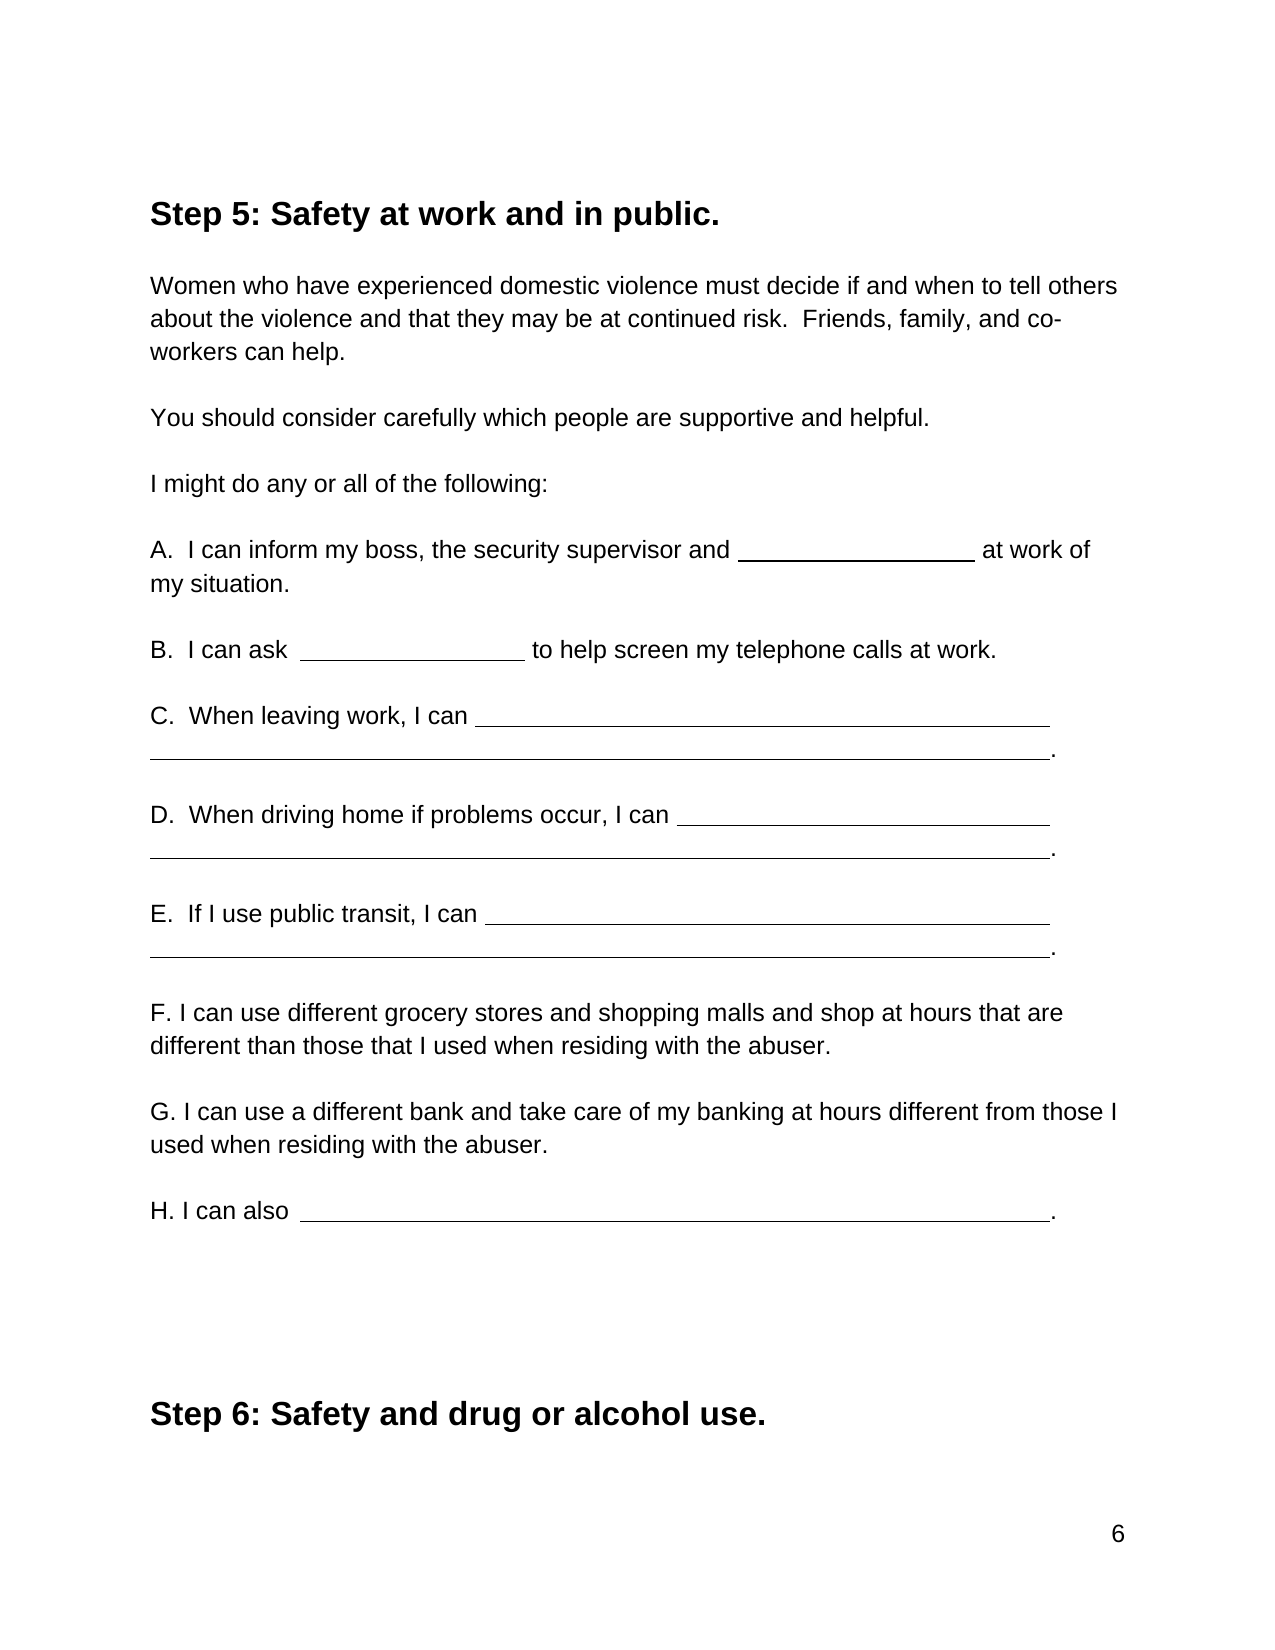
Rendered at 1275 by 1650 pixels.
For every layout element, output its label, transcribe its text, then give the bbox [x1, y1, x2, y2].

text D. When driving home if problems occur, I can [150, 800, 1125, 828]
text You should consider carefully which people are supportive and helpful. I might do any or all of the following: [150, 403, 1125, 498]
text . [150, 734, 1125, 762]
text Step 6: Safety and drug or alcohol use. [150, 1394, 1125, 1433]
text . [150, 833, 1125, 861]
text Women who have experienced domestic violence must decide if and when to tell others about the violence and that they may be at continued risk. Friends, family, and co-workers can help. [150, 271, 1125, 366]
text H. I can also . [150, 1196, 1125, 1225]
text A. I can inform my boss, the security supervisor and at work of my situation. [150, 536, 1125, 597]
text . [150, 932, 1125, 961]
text C. When leaving work, I can [150, 701, 1125, 729]
text G. I can use a different bank and take care of my banking at hours different from those I used when residing with the abuser. [150, 1097, 1125, 1159]
text B. I can ask to help screen my telephone calls at work. [150, 634, 1125, 663]
text Step 5: Safety at work and in public. [150, 194, 1125, 233]
text E. If I use public transit, I can [150, 899, 1125, 927]
text F. I can use different grocery stores and shopping malls and shop at hours that are different than those that I used when residing with the abuser. [150, 998, 1125, 1059]
